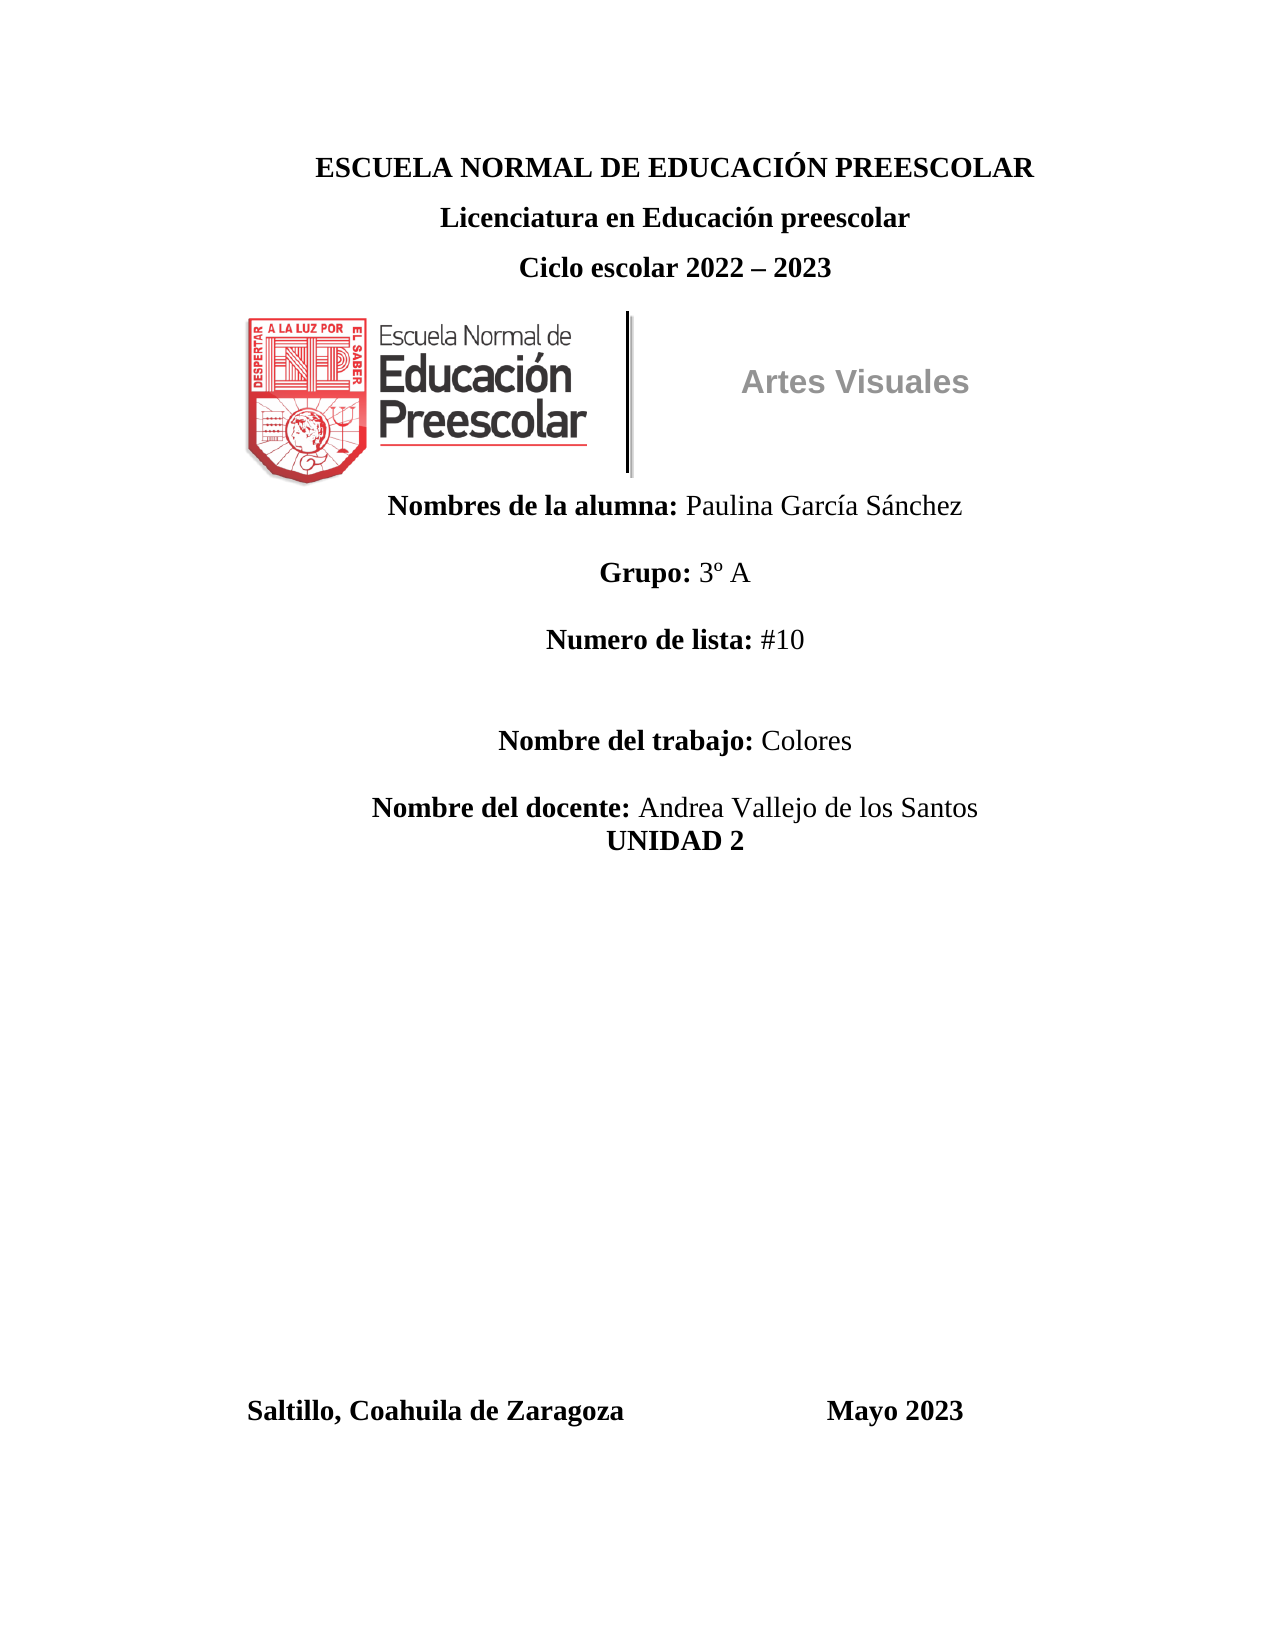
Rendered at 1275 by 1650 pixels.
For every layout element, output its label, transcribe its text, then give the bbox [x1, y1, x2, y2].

picture [243, 310, 587, 487]
text Nombre del trabajo: Colores [150, 723, 1125, 756]
text Numero de lista: #10 [150, 622, 1125, 656]
text Licenciatura en Educación preescolar [150, 200, 1125, 234]
list UNIDAD 2 [225, 823, 1125, 857]
text Nombres de la alumna: Paulina García Sánchez [150, 488, 1125, 521]
text ESCUELA NORMAL DE EDUCACIÓN PREESCOLAR [150, 150, 1125, 183]
text Ciclo escolar 2022 – 2023 [150, 251, 1125, 284]
text Nombre del docente: Andrea Vallejo de los Santos [150, 790, 1125, 823]
text Saltillo, Coahuila de Zaragoza Mayo 2023 [150, 1393, 1125, 1427]
text Grupo: 3º A [150, 555, 1125, 588]
